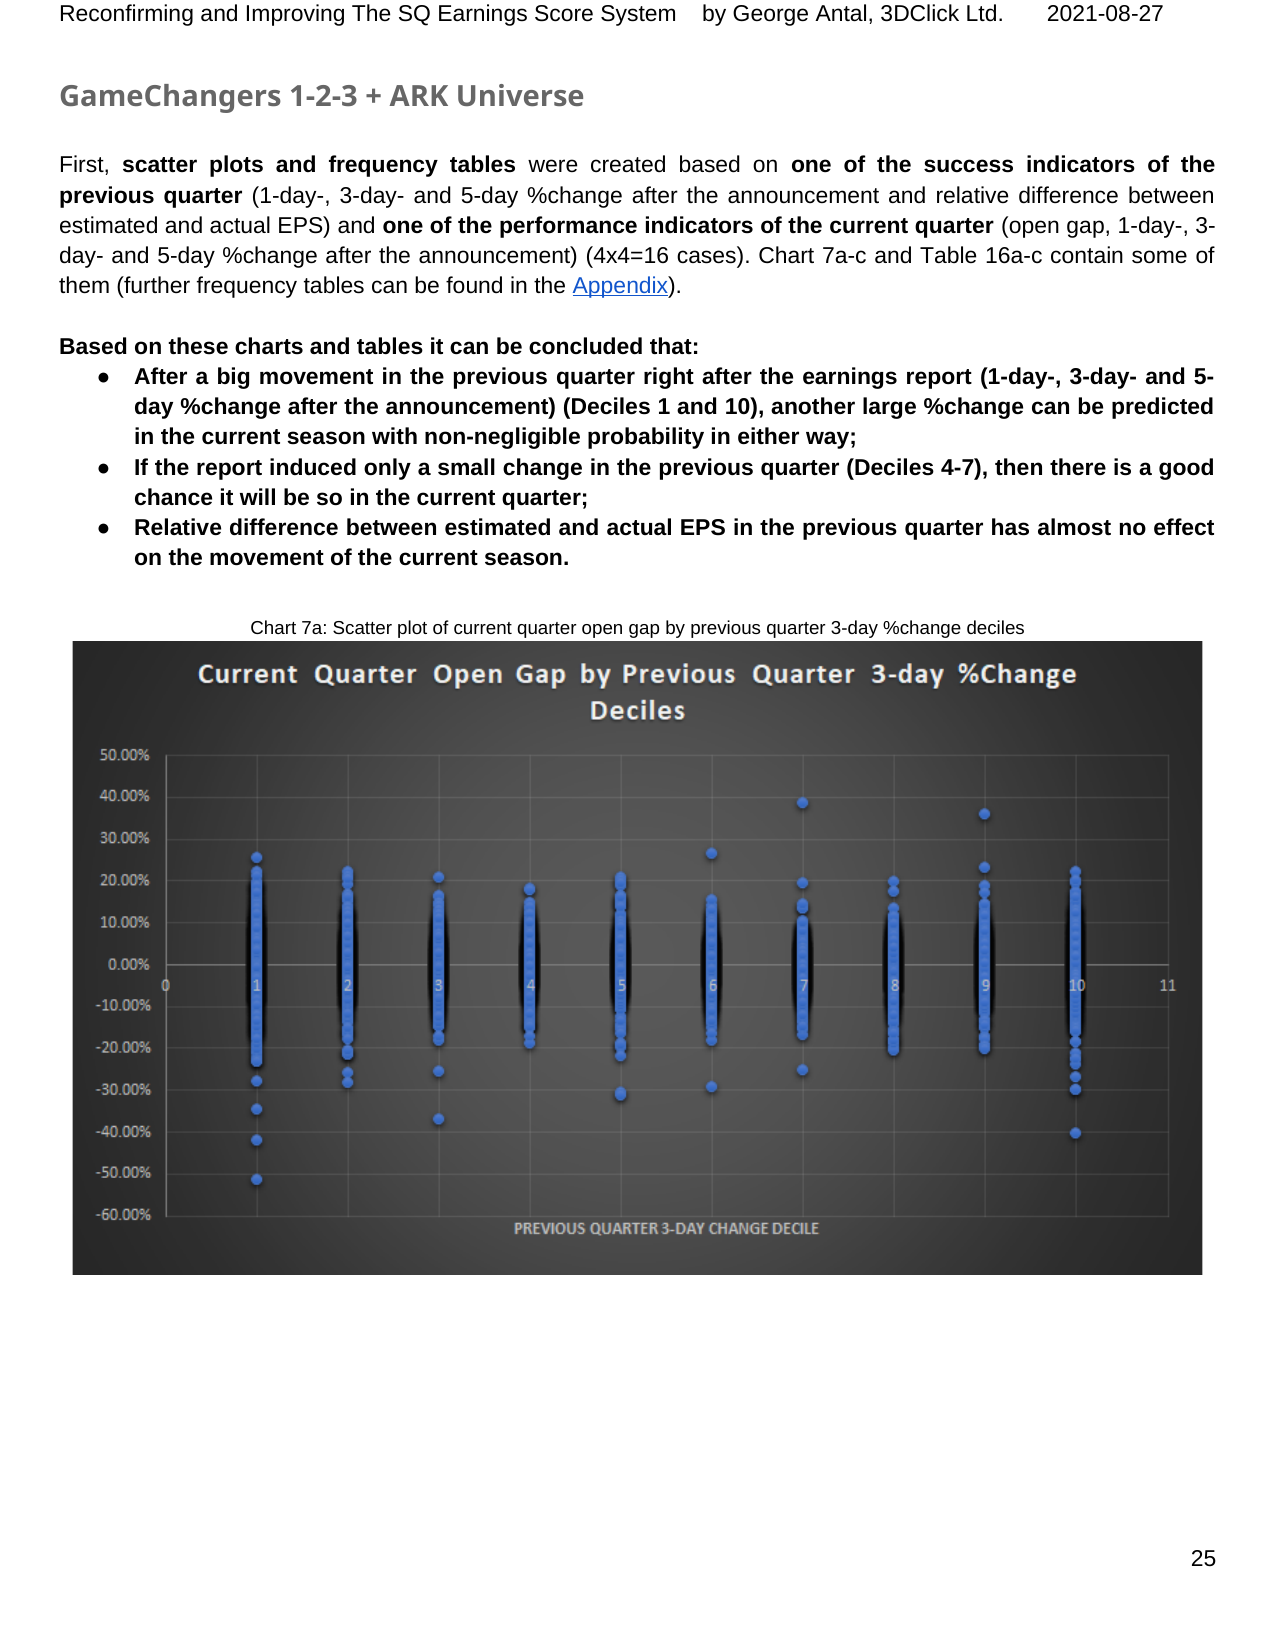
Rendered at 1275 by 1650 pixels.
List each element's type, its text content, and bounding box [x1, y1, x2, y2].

subtitle GameChangers 1-2-3 + ARK Universe [59, 76, 1216, 115]
picture [72, 641, 1203, 1275]
text Chart 7a: Scatter plot of current quarter open gap by previous quarter 3-day %change deciles [59, 617, 1216, 639]
list If the report induced only a small change in the previous quarter (Deciles 4-7), then there is a good chance it will be so in the current quarter; [96, 453, 1216, 510]
text Based on these charts and tables it can be concluded that: [59, 333, 1216, 359]
list Relative difference between estimated and actual EPS in the previous quarter has almost no effect on the movement of the current season. [96, 514, 1216, 571]
list After a big movement in the previous quarter right after the earnings report (1-day-, 3-day- and 5-day %change after the announcement) (Deciles 1 and 10), another large %change can be predicted in the current season with non-negligible probability in either way; [96, 363, 1216, 450]
text First, scatter plots and frequency tables were created based on one of the success indicators of the previous quarter (1-day-, 3-day- and 5-day %change after the announcement and relative difference between estimated and actual EPS) and one of the performance indicators of the current quarter (open gap, 1-day-, 3-day- and 5-day %change after the announcement) (4x4=16 cases). Chart 7a-c and Table 16a-c contain some of them (further frequency tables can be found in the Appendix). [59, 151, 1216, 299]
